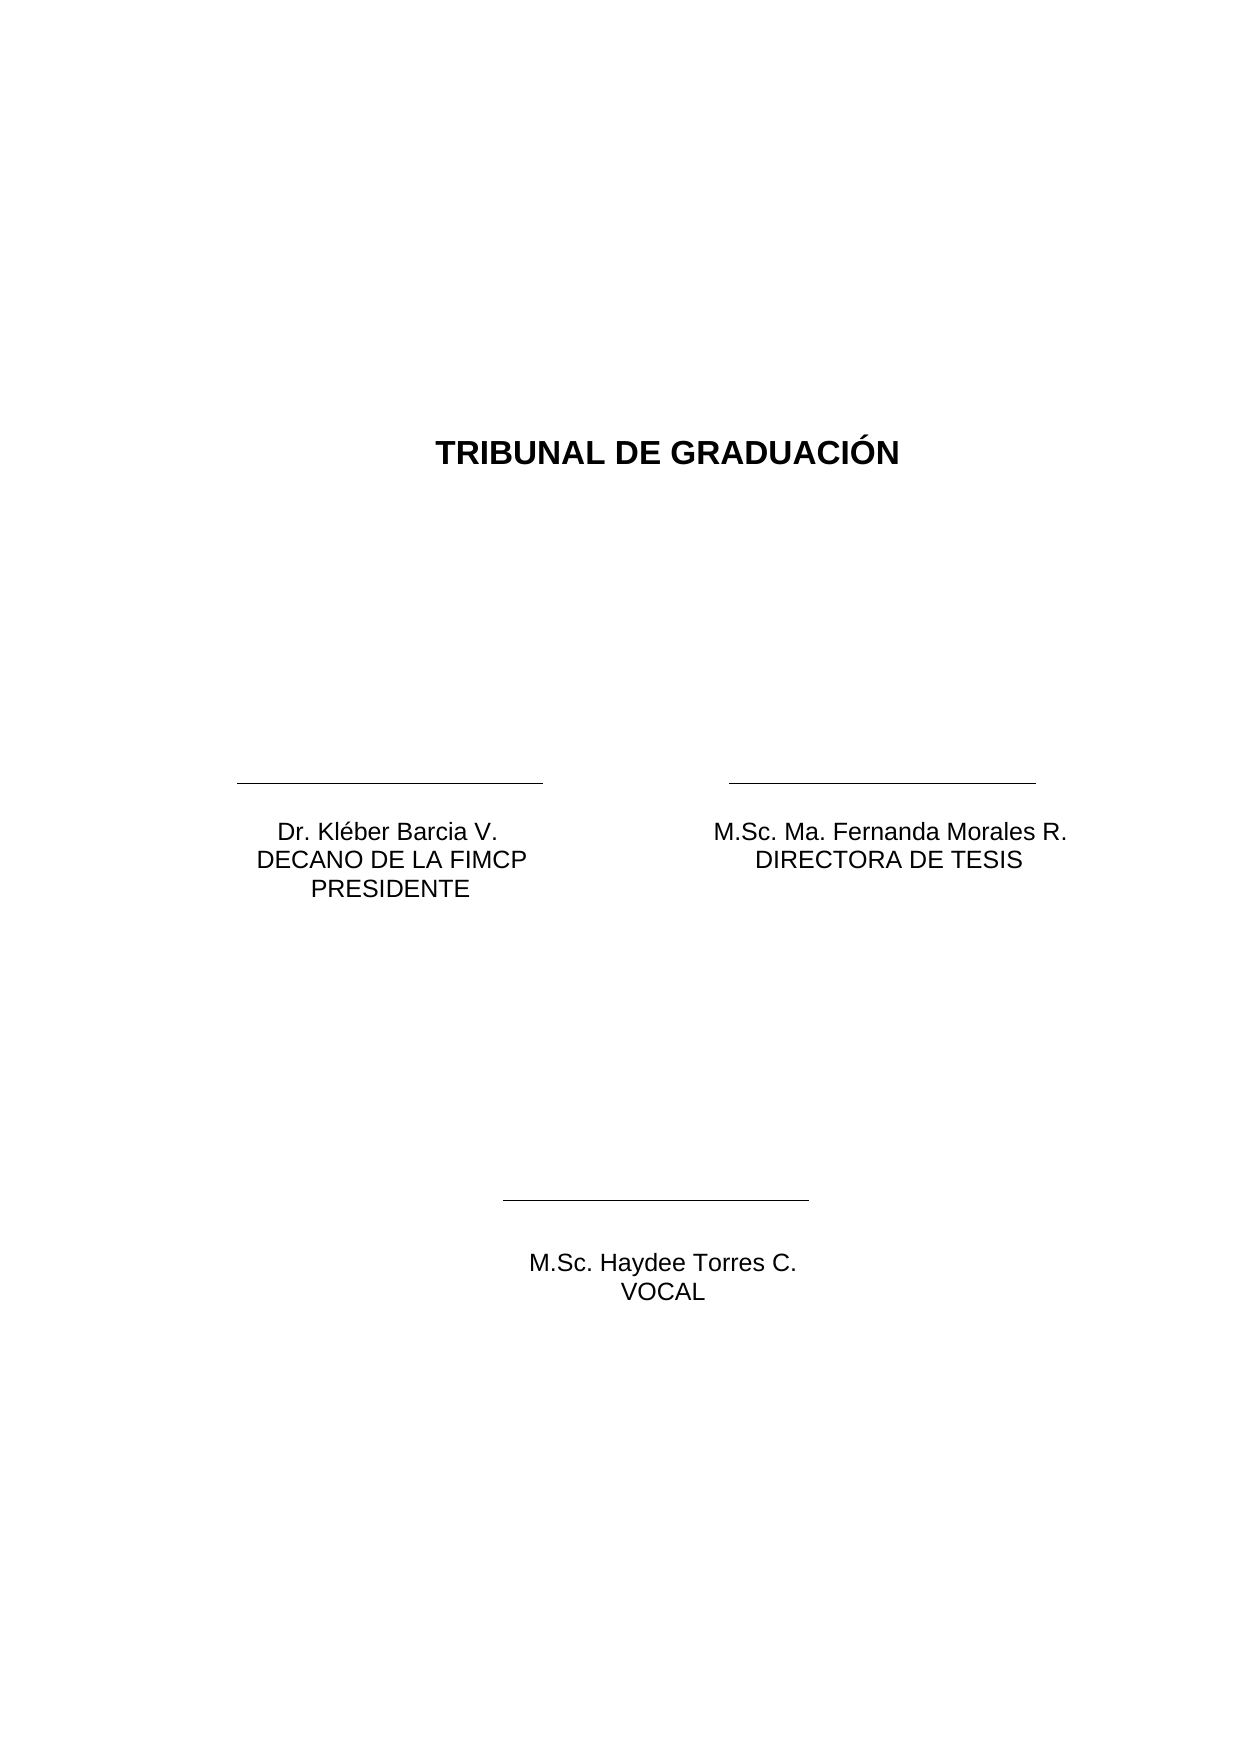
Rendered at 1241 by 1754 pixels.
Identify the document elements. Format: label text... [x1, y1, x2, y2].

text TRIBUNAL DE GRADUACIÓN [245, 433, 1090, 471]
text DECANO DE LA FIMCP DIRECTORA DE TESIS [236, 845, 1090, 874]
text Dr. Kléber Barcia V. M.Sc. Ma. Fernanda Morales R. [236, 816, 1090, 845]
text PRESIDENTE [236, 874, 1090, 903]
text VOCAL [236, 1276, 1090, 1305]
text M.Sc. Haydee Torres C. [236, 1248, 1090, 1276]
